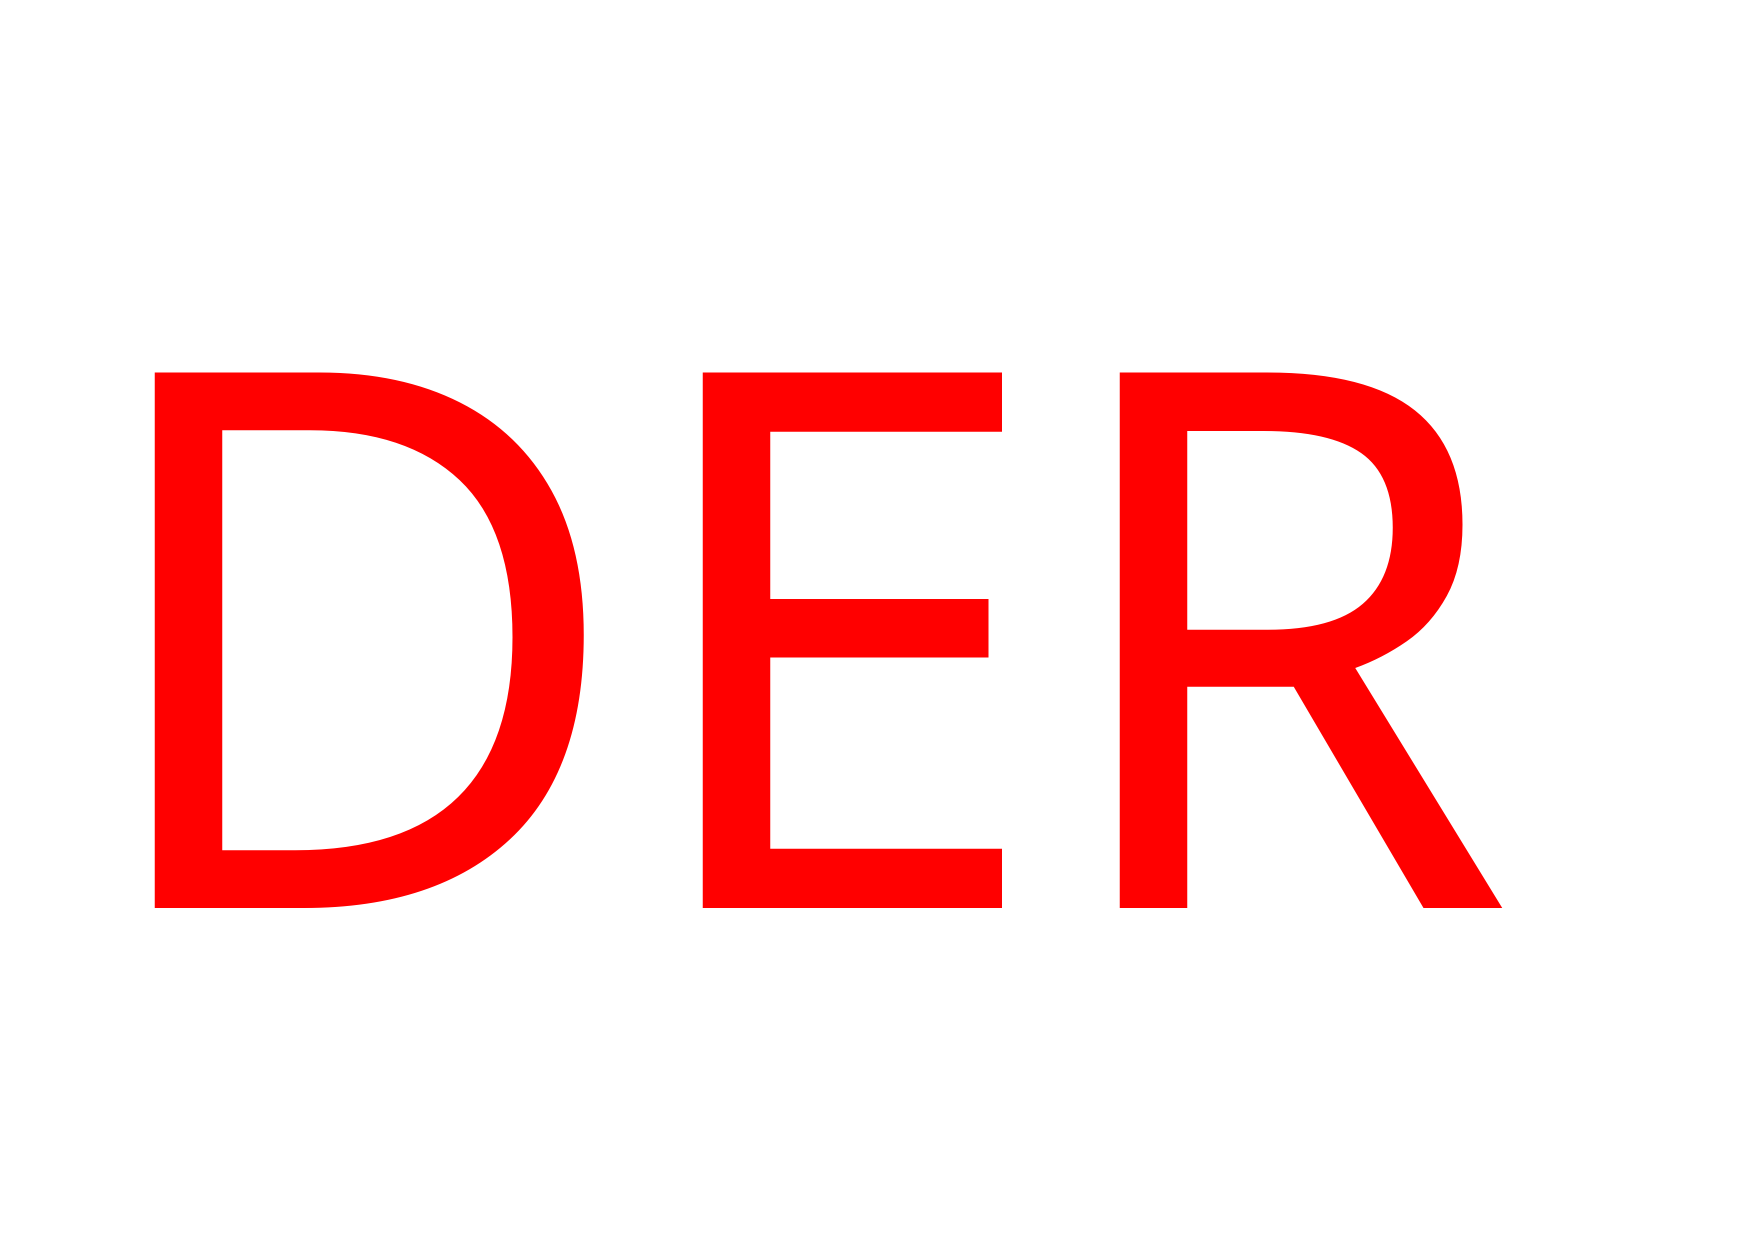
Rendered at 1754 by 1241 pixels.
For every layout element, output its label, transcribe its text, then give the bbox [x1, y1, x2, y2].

text CHEGOU A HORA DE APRENDER MUITO MAIS. [83, 106, 1606, 1063]
